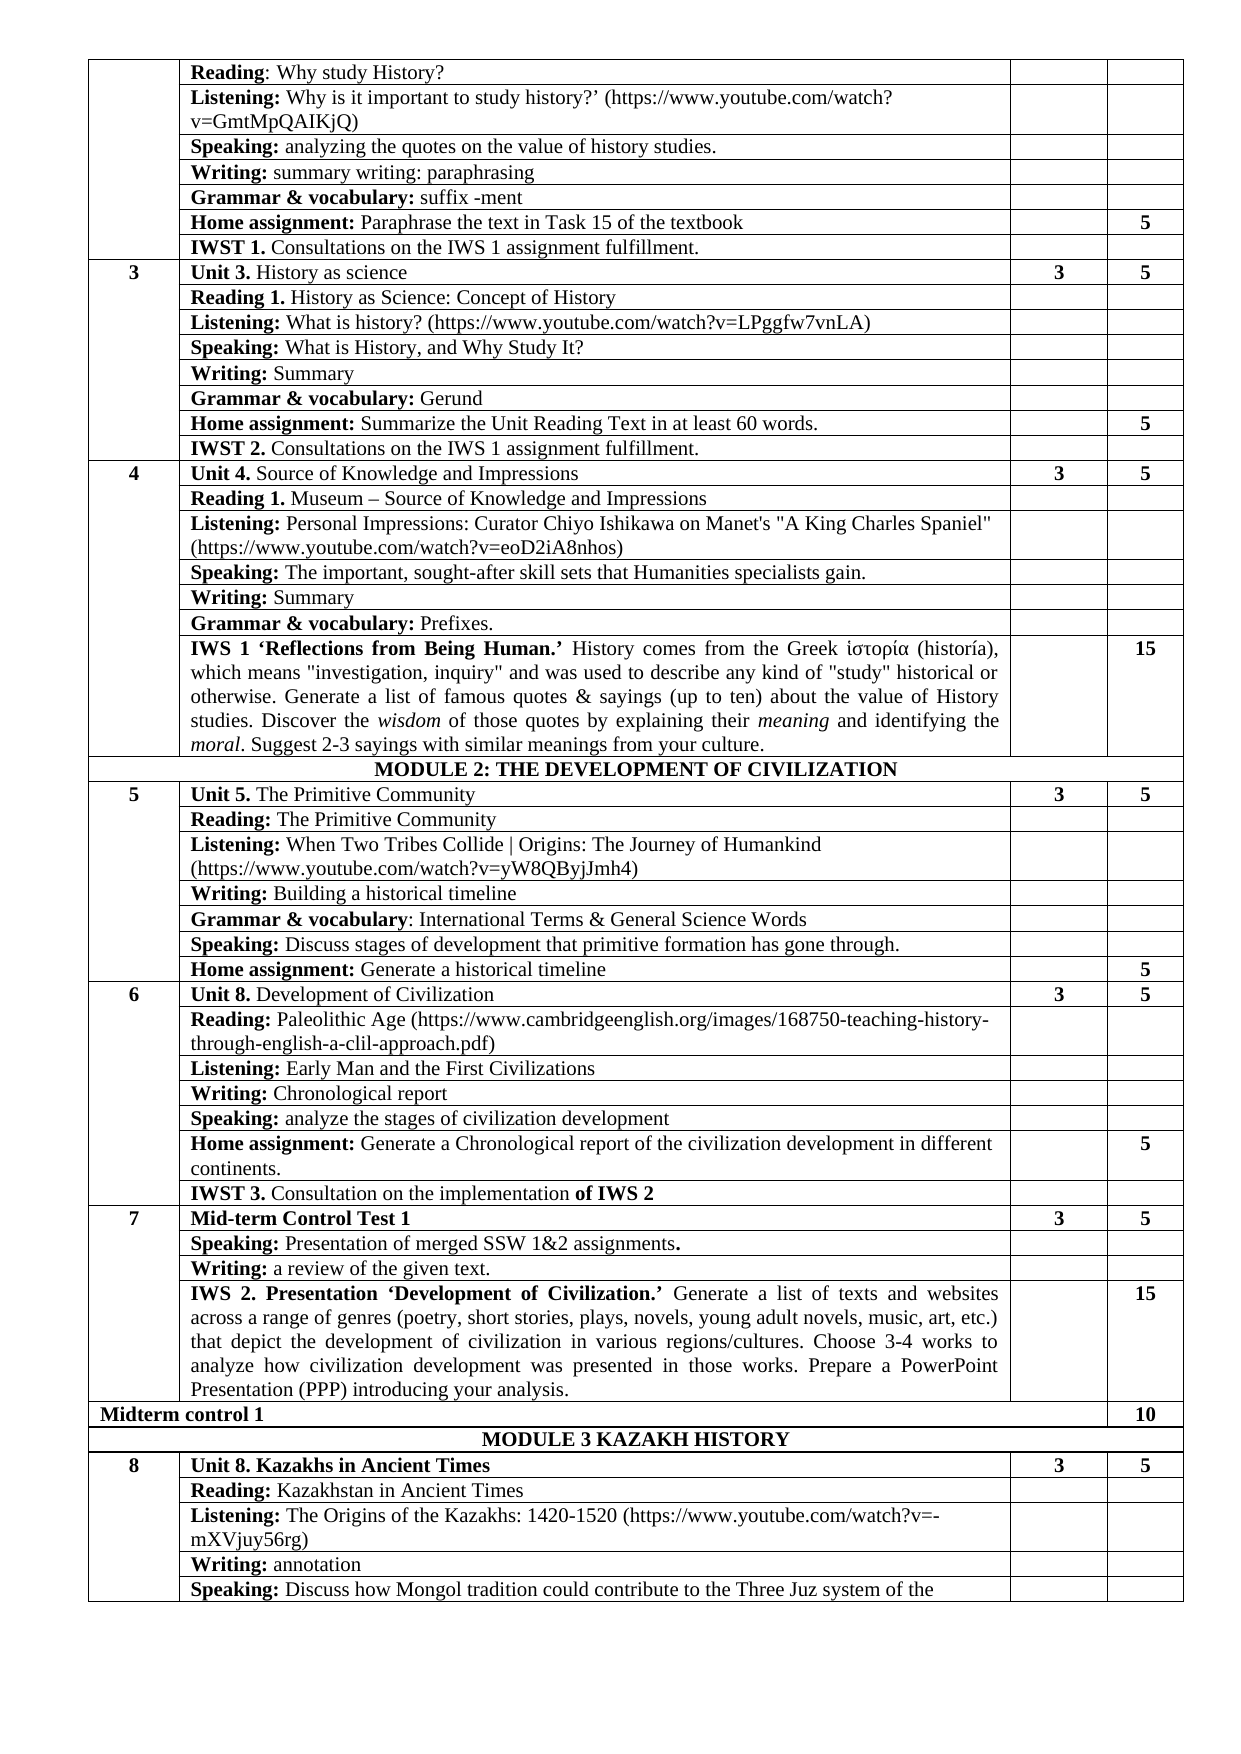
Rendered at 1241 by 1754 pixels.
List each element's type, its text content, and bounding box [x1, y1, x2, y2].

table_cell [1108, 881, 1183, 905]
table_cell [1108, 235, 1183, 259]
table_cell Home assignment: Generate a Chronological report of the civilization development in different continents. [180, 1131, 1010, 1179]
table_cell Grammar & vocabulary: International Terms & General Science Words [180, 906, 1010, 931]
table_cell [1108, 932, 1183, 956]
table_cell Listening: Early Man and the First Civilizations [180, 1056, 1010, 1080]
table_cell 5 [1108, 782, 1183, 806]
table_cell [1011, 906, 1107, 931]
table_cell Midterm control 1 [89, 1402, 1107, 1426]
table_cell [1108, 560, 1183, 584]
table_cell [1011, 1577, 1107, 1601]
table_cell Unit 8. Kazakhs in Ancient Times [180, 1453, 1010, 1477]
table_cell Grammar & vocabulary: Gerund [180, 386, 1010, 409]
table_cell 6 [89, 982, 179, 1204]
table_cell [1011, 807, 1107, 831]
table_cell [1011, 436, 1107, 460]
table_cell 3 [1011, 461, 1107, 485]
table_cell MODULE 3 KAZAKH HISTORY [89, 1428, 1183, 1451]
table_cell 4 [89, 461, 179, 756]
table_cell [180, 1577, 1010, 1601]
table_cell 15 [1108, 636, 1183, 756]
table_cell [1011, 957, 1107, 981]
table_cell [1011, 1478, 1107, 1502]
table_cell 3 [1011, 1453, 1107, 1477]
table_cell [1011, 881, 1107, 905]
table_cell [1011, 335, 1107, 359]
table_cell [1011, 1231, 1107, 1255]
table_cell [1108, 135, 1183, 158]
table_cell Home assignment: Paraphrase the text in Task 15 of the textbook [180, 210, 1010, 234]
table_cell MODULE 2: THE DEVELOPMENT OF CIVILIZATION [89, 757, 1183, 781]
table_cell [1108, 511, 1183, 559]
table_cell [1011, 135, 1107, 158]
table_cell [1011, 386, 1107, 409]
table_cell [1011, 585, 1107, 609]
table_cell [1108, 335, 1183, 359]
table_cell 5 [1108, 260, 1183, 284]
table_cell [1108, 185, 1183, 209]
table_cell [1108, 160, 1183, 184]
table_cell [1011, 932, 1107, 956]
table_cell Writing: summary writing: paraphrasing [180, 160, 1010, 184]
table_cell [1108, 1056, 1183, 1080]
table_cell 5 [1108, 461, 1183, 485]
table_cell 8 [89, 1453, 179, 1601]
table_cell 3 [1011, 260, 1107, 284]
table_cell Reading: Why study History? [180, 60, 1010, 84]
table_cell [1011, 636, 1107, 756]
table_cell [1108, 832, 1183, 880]
table_cell Speaking: The important, sought-after skill sets that Humanities specialists gain. [180, 560, 1010, 584]
table_cell Writing: Summary [180, 360, 1010, 384]
table_cell Unit 5. The Primitive Community [180, 782, 1010, 806]
table_cell [1011, 1181, 1107, 1204]
table_cell Reading 1. Museum – Source of Knowledge and Impressions [180, 486, 1010, 510]
table_cell [1011, 1256, 1107, 1280]
table_cell 5 [1108, 957, 1183, 981]
table_cell [1011, 610, 1107, 634]
table_cell [1011, 486, 1107, 510]
table_cell [1108, 1478, 1183, 1502]
table_cell [1011, 1056, 1107, 1080]
table_cell Unit 3. History as science [180, 260, 1010, 284]
table_cell 5 [1108, 982, 1183, 1006]
table_cell 7 [89, 1206, 179, 1401]
table_cell [1108, 906, 1183, 931]
table_cell [1108, 1256, 1183, 1280]
table_cell [1011, 1007, 1107, 1055]
table_cell [1011, 1503, 1107, 1551]
table_cell 3 [1011, 1206, 1107, 1230]
table_cell [1011, 360, 1107, 384]
table_cell 5 [1108, 411, 1183, 435]
table_cell Writing: Chronological report [180, 1081, 1010, 1105]
table_cell [1108, 1231, 1183, 1255]
table_cell Reading 1. History as Science: Concept of History [180, 285, 1010, 309]
table_cell Speaking: What is History, and Why Study It? [180, 335, 1010, 359]
table_cell [1108, 285, 1183, 309]
table_cell 5 [89, 782, 179, 981]
table_cell Grammar & vocabulary: suffix -ment [180, 185, 1010, 209]
table_cell Writing: Summary [180, 585, 1010, 609]
table_cell Speaking: Presentation of merged SSW 1&2 assignments. [180, 1231, 1010, 1255]
table_cell IWS 2. Presentation ‘Development of Civilization.’ Generate a list of texts and websites across a range of genres (poetry, short stories, plays, novels, young adult novels, music, art, etc.) that depict the development of civilization in various regions/cultures. Choose 3-4 works to analyze how civilization development was presented in those works. Prepare a PowerPoint Presentation (PPP) introducing your analysis. [180, 1281, 1010, 1401]
table_cell Listening: What is history? (https://www.youtube.com/watch?v=LPggfw7vnLA) [180, 310, 1010, 334]
table_cell Home assignment: Summarize the Unit Reading Text in at least 60 words. [180, 411, 1010, 435]
table_cell Writing: a review of the given text. [180, 1256, 1010, 1280]
table_cell 5 [1108, 1206, 1183, 1230]
table_cell Speaking: analyzing the quotes on the value of history studies. [180, 135, 1010, 158]
table_cell Writing: annotation [180, 1552, 1010, 1576]
table_cell [1011, 1131, 1107, 1179]
table_cell Mid-term Control Test 1 [180, 1206, 1010, 1230]
table_cell [1011, 560, 1107, 584]
table_cell [1108, 486, 1183, 510]
table_cell [1011, 185, 1107, 209]
table_cell Writing: Building a historical timeline [180, 881, 1010, 905]
table_cell IWST 1. Consultations on the IWS 1 assignment fulfillment. [180, 235, 1010, 259]
table_cell Unit 8. Development of Civilization [180, 982, 1010, 1006]
table_cell 3 [89, 260, 179, 460]
table_cell 5 [1108, 210, 1183, 234]
table_cell [1011, 411, 1107, 435]
table_cell [1011, 1081, 1107, 1105]
table_cell Reading: Paleolithic Age (https://www.cambridgeenglish.org/images/168750-teaching-history-through-english-a-clil-approach.pdf) [180, 1007, 1010, 1055]
table_cell Listening: Personal Impressions: Curator Chiyo Ishikawa on Manet's "A King Charles Spaniel" (https://www.youtube.com/watch?v=eoD2iA8nhos) [180, 511, 1010, 559]
table_cell 10 [1108, 1402, 1183, 1426]
table_cell [1011, 285, 1107, 309]
table_cell [1108, 1503, 1183, 1551]
table_cell [1108, 360, 1183, 384]
table_cell 5 [1108, 1453, 1183, 1477]
table_cell 3 [1011, 982, 1107, 1006]
table_cell Unit 4. Source of Knowledge and Impressions [180, 461, 1010, 485]
table_cell Grammar & vocabulary: Prefixes. [180, 610, 1010, 634]
table_cell [1108, 85, 1183, 133]
table_cell [1108, 386, 1183, 409]
table_cell [1108, 1081, 1183, 1105]
table_cell 3 [1011, 782, 1107, 806]
table_cell [1108, 1552, 1183, 1576]
table_cell [1011, 1106, 1107, 1130]
table_cell Reading: Kazakhstan in Ancient Times [180, 1478, 1010, 1502]
table_cell [1011, 310, 1107, 334]
table_cell [1011, 1281, 1107, 1401]
table_cell [1108, 585, 1183, 609]
table_cell Listening: When Two Tribes Collide | Origins: The Journey of Humankind (https://www.youtube.com/watch?v=yW8QByjJmh4) [180, 832, 1010, 880]
table_cell [1011, 85, 1107, 133]
table_cell IWS 1 ‘Reflections from Being Human.’ History comes from the Greek ἱστορία (historía), which means "investigation, inquiry" and was used to describe any kind of "study" historical or otherwise. Generate a list of famous quotes & sayings (up to ten) about the value of History studies. Discover the wisdom of those quotes by explaining their meaning and identifying the moral. Suggest 2-3 sayings with similar meanings from your culture. [180, 636, 1010, 756]
table_cell Listening: Why is it important to study history?’ (https://www.youtube.com/watch?v=GmtMpQAIKjQ) [180, 85, 1010, 133]
table_cell [1011, 832, 1107, 880]
table_cell [1011, 511, 1107, 559]
table_cell [1108, 60, 1183, 84]
table_cell [1108, 1181, 1183, 1204]
table_cell IWST 3. Consultation on the implementation of IWS 2 [180, 1181, 1010, 1204]
table_cell [1011, 160, 1107, 184]
table_cell Speaking: Discuss stages of development that primitive formation has gone through. [180, 932, 1010, 956]
table_cell Reading: The Primitive Community [180, 807, 1010, 831]
table_cell [1108, 310, 1183, 334]
table_cell 15 [1108, 1281, 1183, 1401]
table_cell [1011, 235, 1107, 259]
table_cell IWST 2. Consultations on the IWS 1 assignment fulfillment. [180, 436, 1010, 460]
table_cell [1108, 1007, 1183, 1055]
table_cell [1108, 1577, 1183, 1601]
table_cell [1011, 1552, 1107, 1576]
table_cell [1011, 60, 1107, 84]
table_cell [1108, 1106, 1183, 1130]
table_cell [1108, 436, 1183, 460]
table_cell 2 [89, 60, 179, 259]
table_cell 5 [1108, 1131, 1183, 1179]
table_cell [1108, 807, 1183, 831]
table_cell Listening: The Origins of the Kazakhs: 1420-1520 (https://www.youtube.com/watch?v=-mXVjuy56rg) [180, 1503, 1010, 1551]
table_cell [1011, 210, 1107, 234]
table_cell [1108, 610, 1183, 634]
table_cell Speaking: analyze the stages of civilization development [180, 1106, 1010, 1130]
table_cell Home assignment: Generate a historical timeline [180, 957, 1010, 981]
